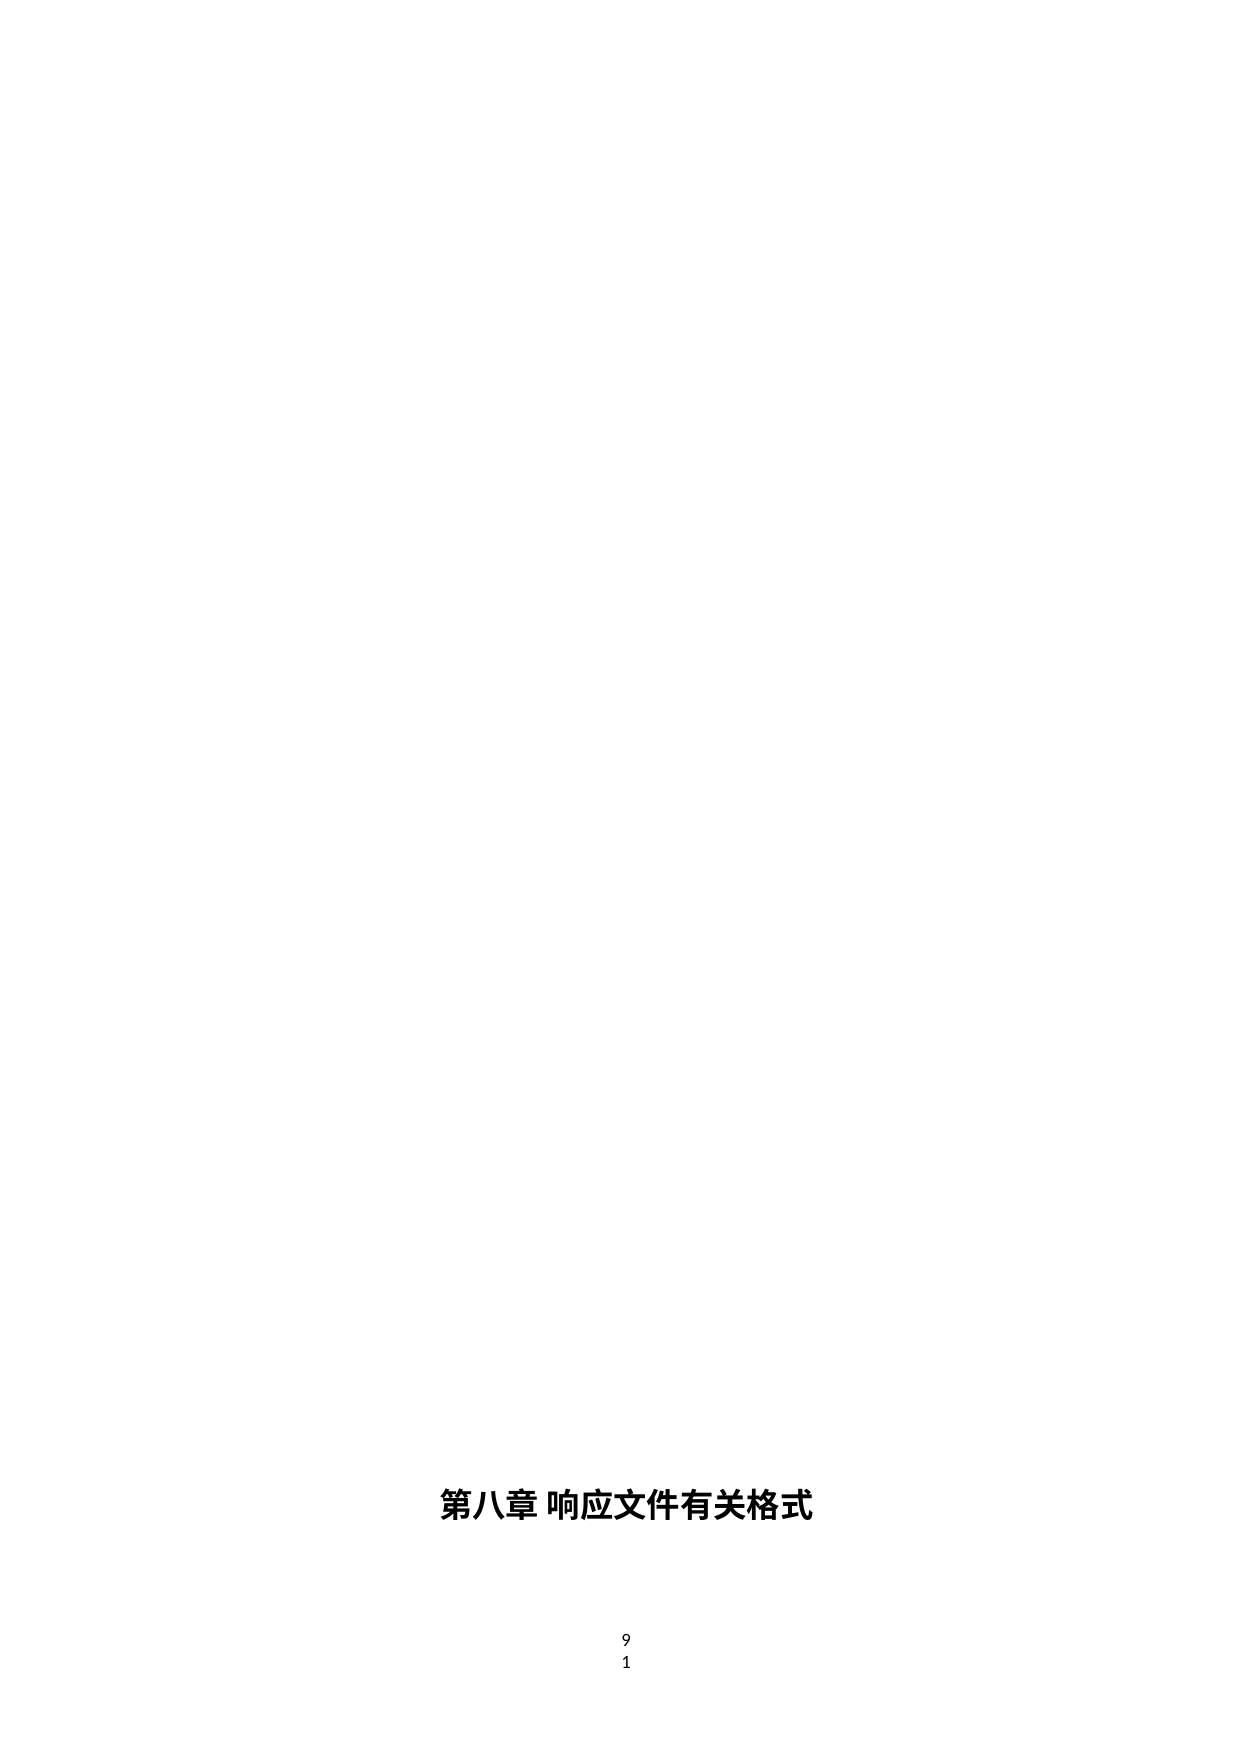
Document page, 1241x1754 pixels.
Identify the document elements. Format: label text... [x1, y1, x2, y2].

text 第八章 响应文件有关格式 [165, 1470, 1087, 1535]
